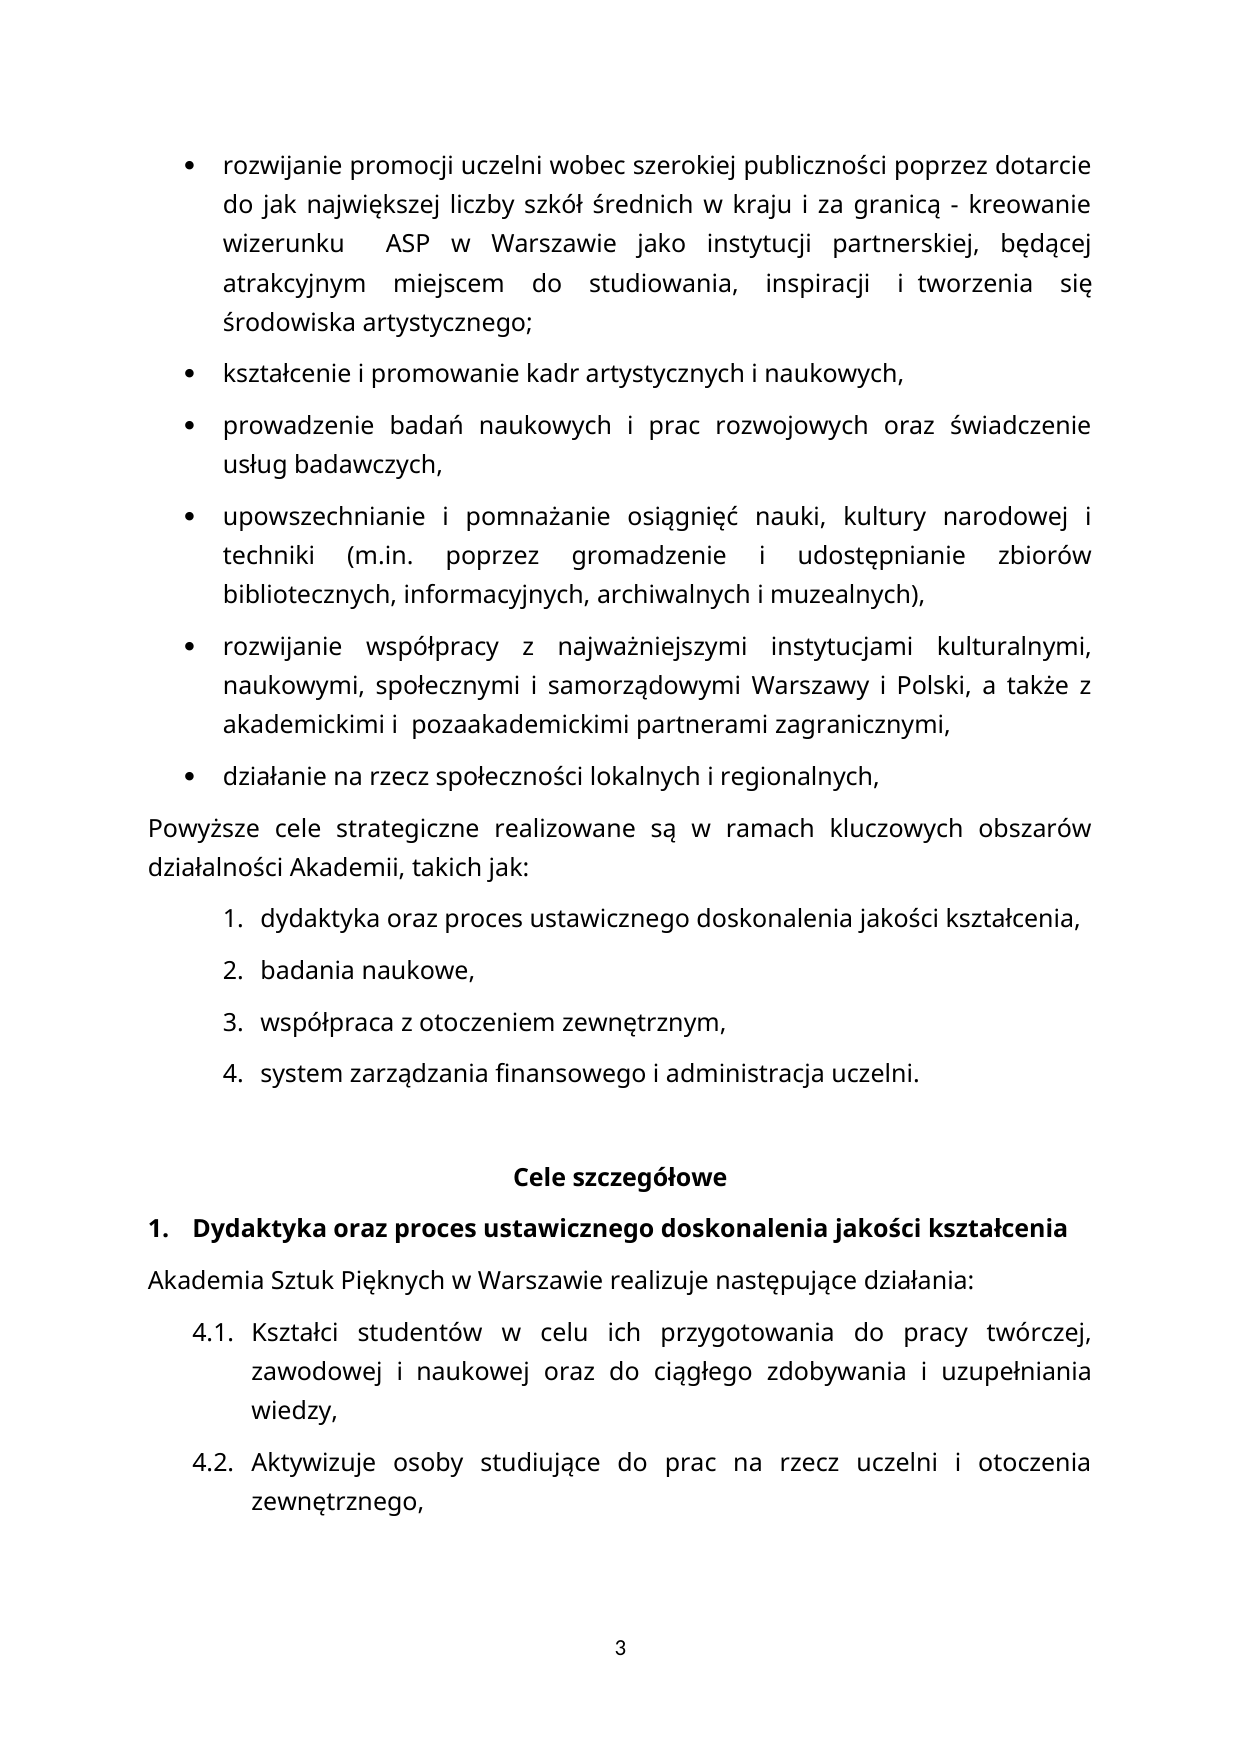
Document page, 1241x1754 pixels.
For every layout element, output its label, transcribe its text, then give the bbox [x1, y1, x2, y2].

list upowszechnianie i pomnażanie osiągnięć nauki, kultury narodowej i techniki (m.in. poprzez gromadzenie i udostępnianie zbiorów bibliotecznych, informacyjnych, archiwalnych i muzealnych), [185, 498, 1092, 611]
list Aktywizuje osoby studiujące do prac na rzecz uczelni i otoczenia zewnętrznego, [192, 1444, 1092, 1518]
list prowadzenie badań naukowych i prac rozwojowych oraz świadczenie usług badawczych, [185, 408, 1092, 481]
list Kształci studentów w celu ich przygotowania do pracy twórczej, zawodowej i naukowej oraz do ciągłego zdobywania i uzupełniania wiedzy, [192, 1314, 1092, 1427]
text Powyższe cele strategiczne realizowane są w ramach kluczowych obszarów działalności Akademii, takich jak: [148, 810, 1092, 883]
text Akademia Sztuk Pięknych w Warszawie realizuje następujące działania: [148, 1263, 1092, 1297]
list kształcenie i promowanie kadr artystycznych i naukowych, [185, 356, 1092, 390]
list współpraca z otoczeniem zewnętrznym, [223, 1004, 1092, 1038]
list rozwijanie promocji uczelni wobec szerokiej publiczności poprzez dotarcie do jak największej liczby szkół średnich w kraju i za granicą - kreowanie wizerunku ASP w Warszawie jako instytucji partnerskiej, będącej atrakcyjnym miejscem do studiowania, inspiracji i tworzenia się środowiska artystycznego; [185, 148, 1092, 338]
list Dydaktyka oraz proces ustawicznego doskonalenia jakości kształcenia [148, 1211, 1092, 1245]
list rozwijanie współpracy z najważniejszymi instytucjami kulturalnymi, naukowymi, społecznymi i samorządowymi Warszawy i Polski, a także z akademickimi i pozaakademickimi partnerami zagranicznymi, [185, 628, 1092, 741]
list dydaktyka oraz proces ustawicznego doskonalenia jakości kształcenia, [223, 901, 1092, 935]
text Cele szczegółowe [148, 1159, 1092, 1193]
list działanie na rzecz społeczności lokalnych i regionalnych, [185, 758, 1092, 793]
list system zarządzania finansowego i administracja uczelni. [223, 1056, 1092, 1090]
list badania naukowe, [223, 953, 1092, 987]
